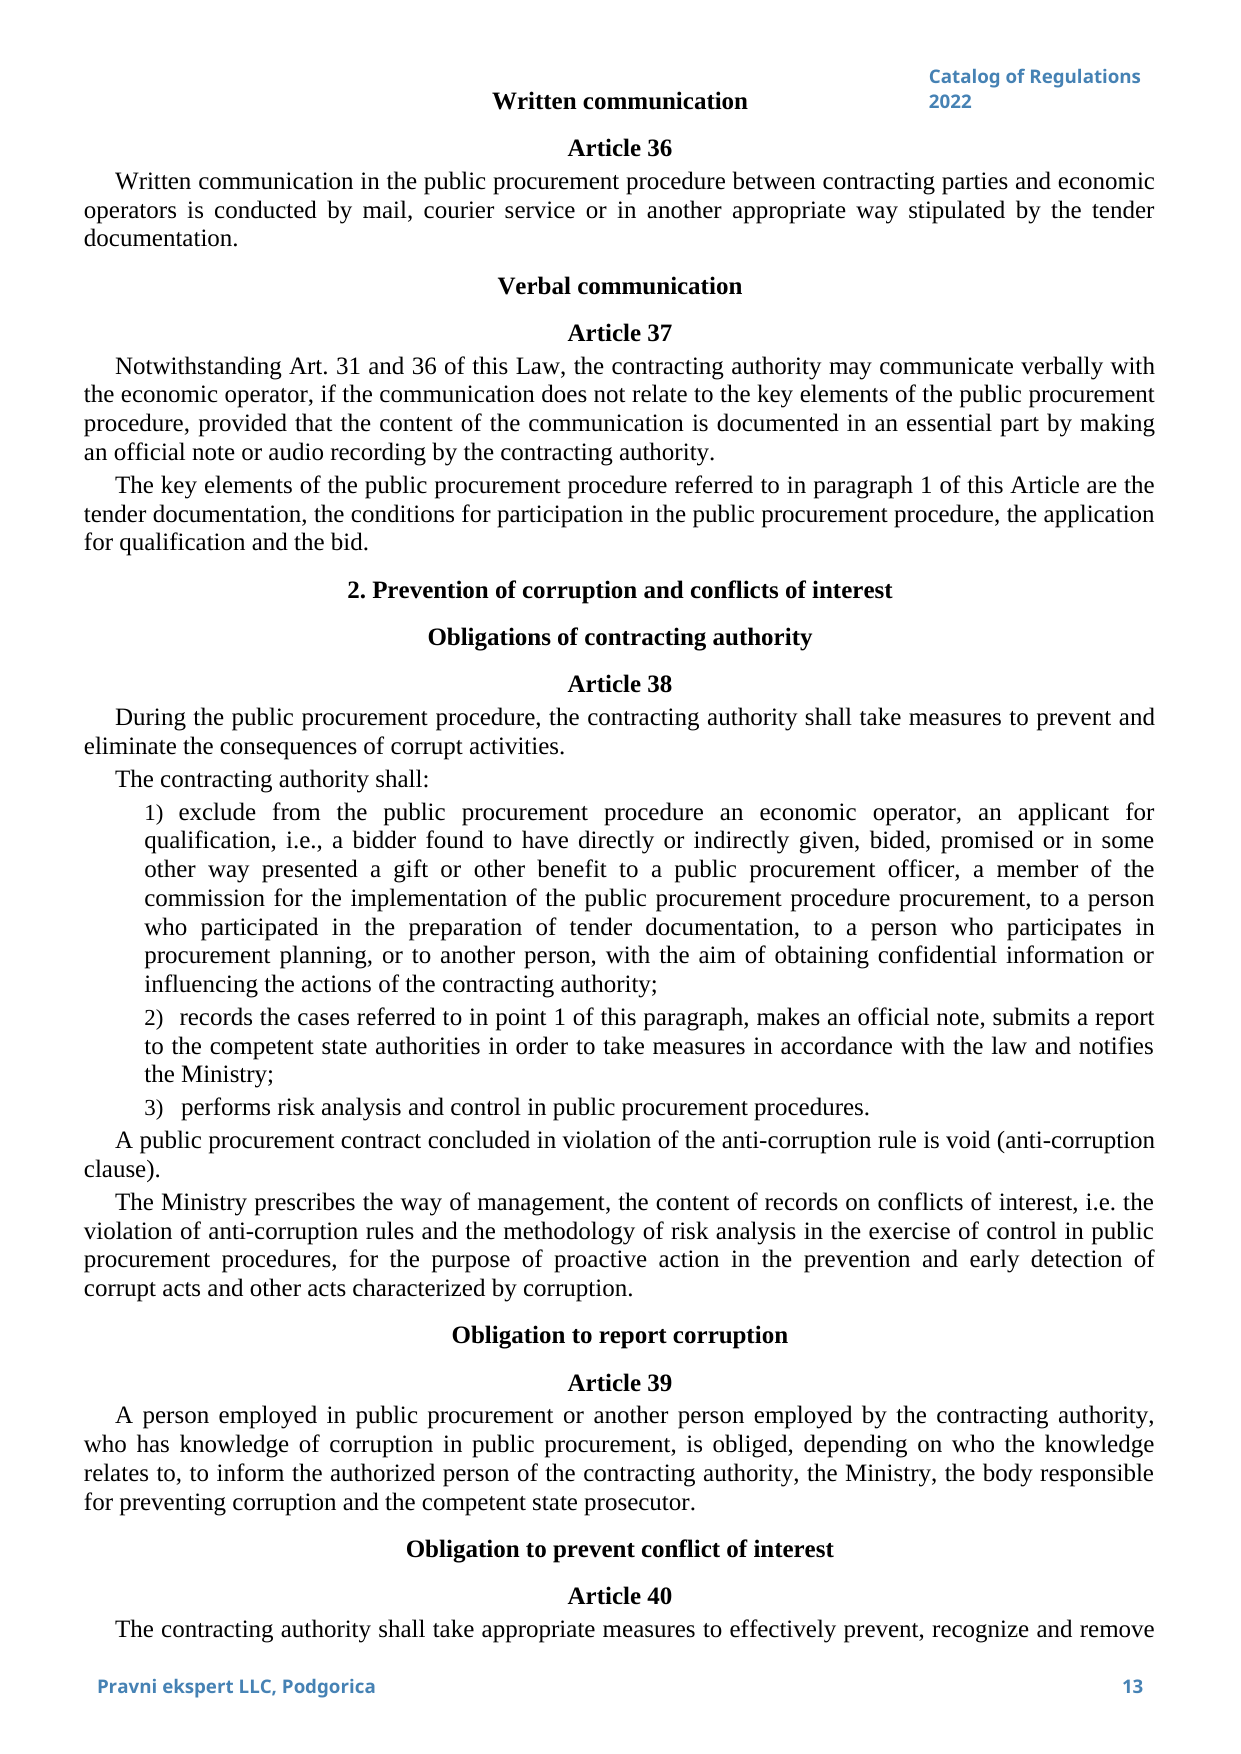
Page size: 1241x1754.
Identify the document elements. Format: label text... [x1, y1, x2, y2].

text Written communication in the public procurement procedure between contracting parties and economic operators is conducted by mail, courier service or in another appropriate way stipulated by the tender documentation. [84, 166, 1156, 252]
subtitle Article 39 [84, 1370, 1156, 1396]
subtitle Article 37 [84, 320, 1156, 347]
text The contracting authority shall: [84, 764, 1156, 792]
text The Ministry prescribes the way of management, the content of records on conflicts of interest, i.e. the violation of anti-corruption rules and the methodology of risk analysis in the exercise of control in public procurement procedures, for the purpose of proactive action in the prevention and early detection of corrupt acts and other acts characterized by corruption. [84, 1187, 1156, 1302]
subtitle Obligation to prevent conflict of interest [84, 1536, 1156, 1563]
text During the public procurement procedure, the contracting authority shall take measures to prevent and eliminate the consequences of corrupt activities. [84, 702, 1156, 759]
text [84, 1614, 1156, 1643]
text 2. Prevention of corruption and conflicts of interest [84, 577, 1156, 603]
text Notwithstanding Art. 31 and 36 of this Law, the contracting authority may communicate verbally with the economic operator, if the communication does not relate to the key elements of the public procurement procedure, provided that the content of the communication is documented in an essential part by making an official note or audio recording by the contracting authority. [84, 351, 1156, 466]
list exclude from the public procurement procedure an economic operator, an applicant for qualification, i.e., a bidder found to have directly or indirectly given, bided, promised or in some other way presented a gift or other benefit to a public procurement officer, a member of the commission for the implementation of the public procurement procedure procurement, to a person who participated in the preparation of tender documentation, to a person who participates in procurement planning, or to another person, with the aim of obtaining confidential information or influencing the actions of the contracting authority; [144, 797, 1156, 998]
text The key elements of the public procurement procedure referred to in paragraph 1 of this Article are the tender documentation, the conditions for participation in the public procurement procedure, the application for qualification and the bid. [84, 470, 1156, 556]
subtitle Written communication [84, 88, 1156, 115]
list performs risk analysis and control in public procurement procedures. [84, 1092, 1156, 1121]
subtitle Verbal communication [84, 273, 1156, 299]
text A person employed in public procurement or another person employed by the contracting authority, who has knowledge of corruption in public procurement, is obliged, depending on who the knowledge relates to, to inform the authorized person of the contracting authority, the Ministry, the body responsible for preventing corruption and the competent state prosecutor. [84, 1401, 1156, 1516]
subtitle Article 36 [84, 136, 1156, 162]
text A public procurement contract concluded in violation of the anti-corruption rule is void (anti-corruption clause). [84, 1125, 1156, 1183]
list records the cases referred to in point 1 of this paragraph, makes an official note, submits a report to the competent state authorities in order to take measures in accordance with the law and notifies the Ministry; [144, 1002, 1156, 1088]
subtitle Obligation to report corruption [84, 1323, 1156, 1349]
text Article 38 [84, 671, 1156, 698]
subtitle Article 40 [84, 1583, 1156, 1610]
text Obligations of contracting authority [84, 624, 1156, 651]
